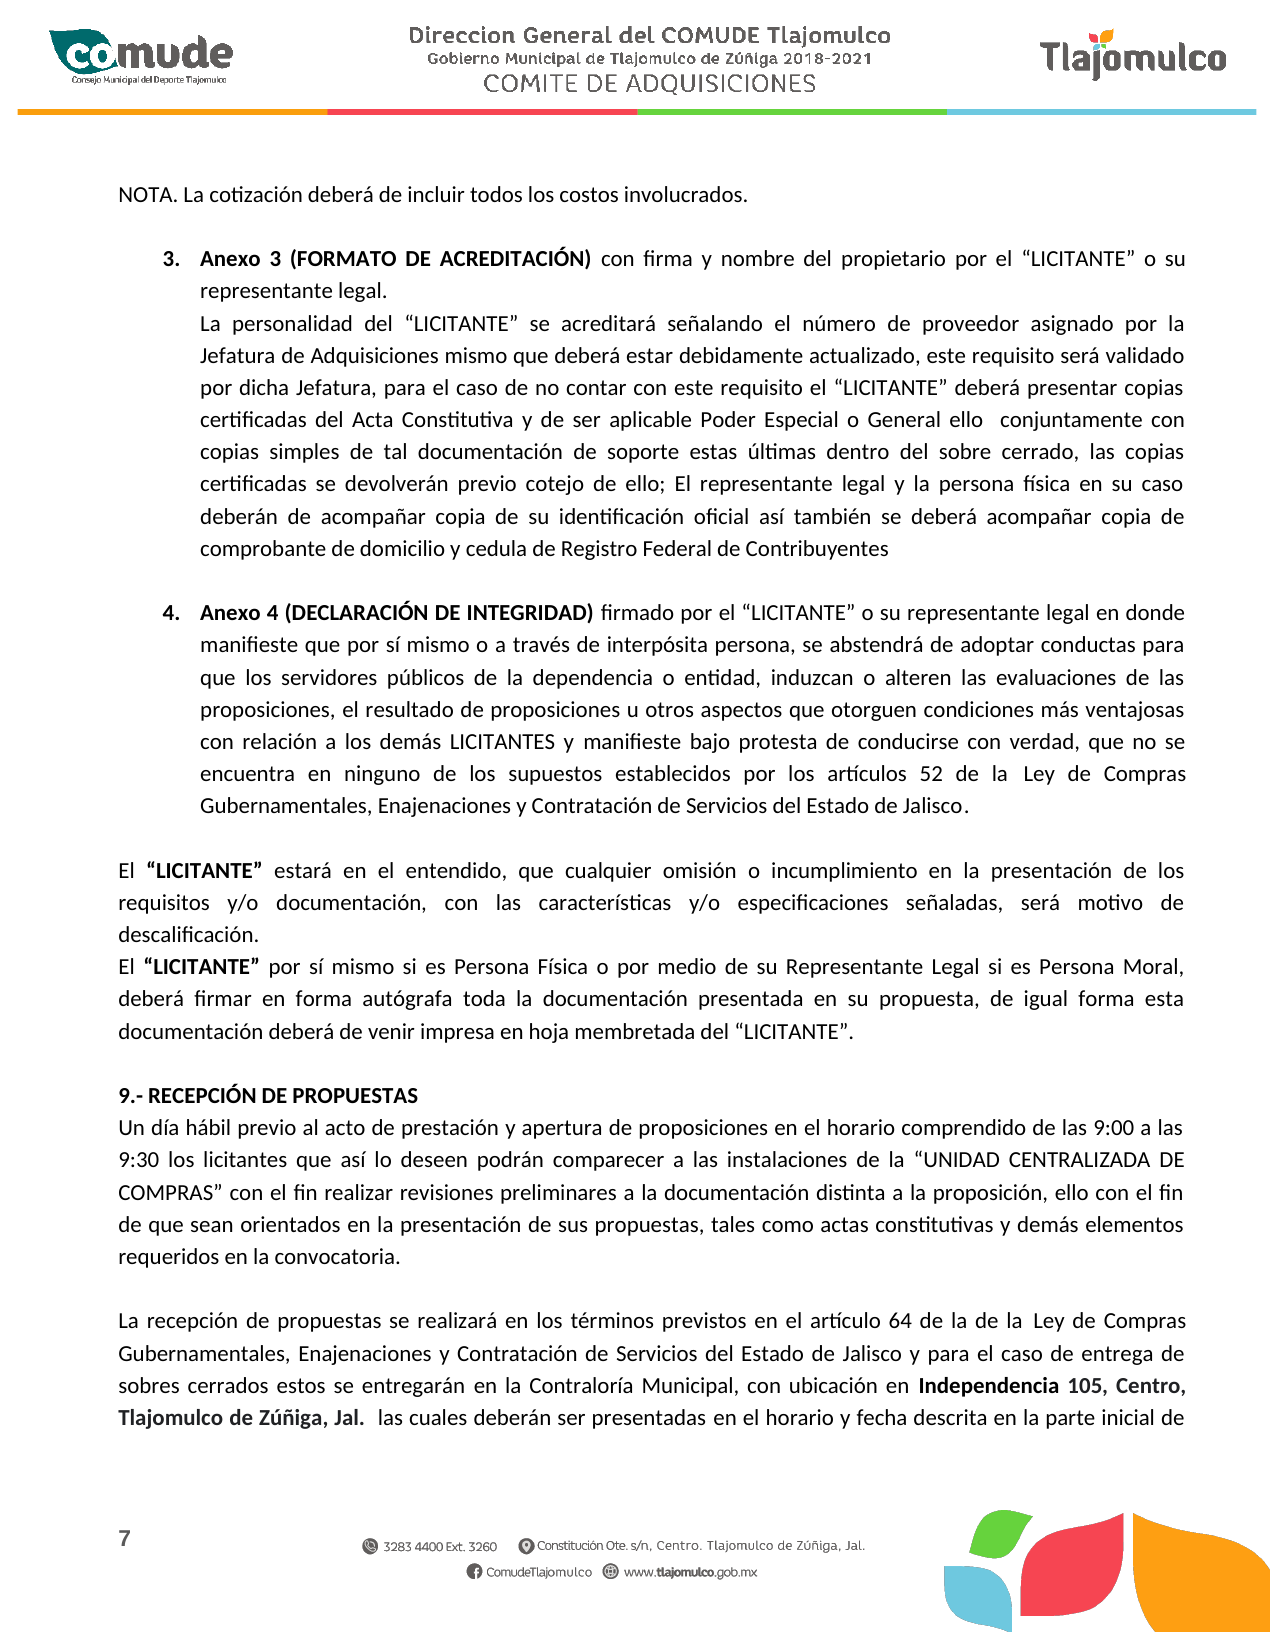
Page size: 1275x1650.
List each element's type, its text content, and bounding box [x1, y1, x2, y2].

picture [17, 26, 1257, 115]
text La personalidad del “LICITANTE” se acreditará señalando el número de proveedor asignado por la Jefatura de Adquisiciones mismo que deberá estar debidamente actualizado, este requisito será validado por dicha Jefatura, para el caso de no contar con este requisito el “LICITANTE” deberá presentar copias certificadas del Acta Constitutiva y de ser aplicable Poder Especial o General ello conjuntamente con copias simples de tal documentación de soporte estas últimas dentro del sobre cerrado, las copias certificadas se devolverán previo cotejo de ello; El representante legal y la persona física en su caso deberán de acompañar copia de su identificación oficial así también se deberá acompañar copia de comprobante de domicilio y cedula de Registro Federal de Contribuyentes [200, 309, 1186, 562]
text 9.- RECEPCIÓN DE PROPUESTAS [118, 1081, 1186, 1109]
list Anexo 4 (DECLARACIÓN DE INTEGRIDAD) firmado por el “LICITANTE” o su representante legal en donde manifieste que por sí mismo o a través de interpósita persona, se abstendrá de adoptar conductas para que los servidores públicos de la dependencia o entidad, induzcan o alteren las evaluaciones de las proposiciones, el resultado de proposiciones u otros aspectos que otorguen condiciones más ventajosas con relación a los demás LICITANTES y manifieste bajo protesta de conducirse con verdad, que no se encuentra en ninguno de los supuestos establecidos por los artículos 52 de la Ley de Compras Gubernamentales, Enajenaciones y Contratación de Servicios del Estado de Jalisco. [162, 598, 1186, 819]
text El “LICITANTE” por sí mismo si es Persona Física o por medio de su Representante Legal si es Persona Moral, deberá firmar en forma autógrafa toda la documentación presentada en su propuesta, de igual forma esta documentación deberá de venir impresa en hoja membretada del “LICITANTE”. [118, 952, 1186, 1045]
picture [362, 1510, 1270, 1632]
text El “LICITANTE” estará en el entendido, que cualquier omisión o incumplimiento en la presentación de los requisitos y/o documentación, con las características y/o especificaciones señaladas, será motivo de descalificación. [118, 856, 1186, 948]
text NOTA. La cotización deberá de incluir todos los costos involucrados. [118, 180, 1186, 208]
text Un día hábil previo al acto de prestación y apertura de proposiciones en el horario comprendido de las 9:00 a las 9:30 los licitantes que así lo deseen podrán comparecer a las instalaciones de la “UNIDAD CENTRALIZADA DE COMPRAS” con el fin realizar revisiones preliminares a la documentación distinta a la proposición, ello con el fin de que sean orientados en la presentación de sus propuestas, tales como actas constitutivas y demás elementos requeridos en la convocatoria. [118, 1113, 1186, 1270]
list Anexo 3 (FORMATO DE ACREDITACIÓN) con firma y nombre del propietario por el “LICITANTE” o su representante legal. [162, 244, 1186, 304]
